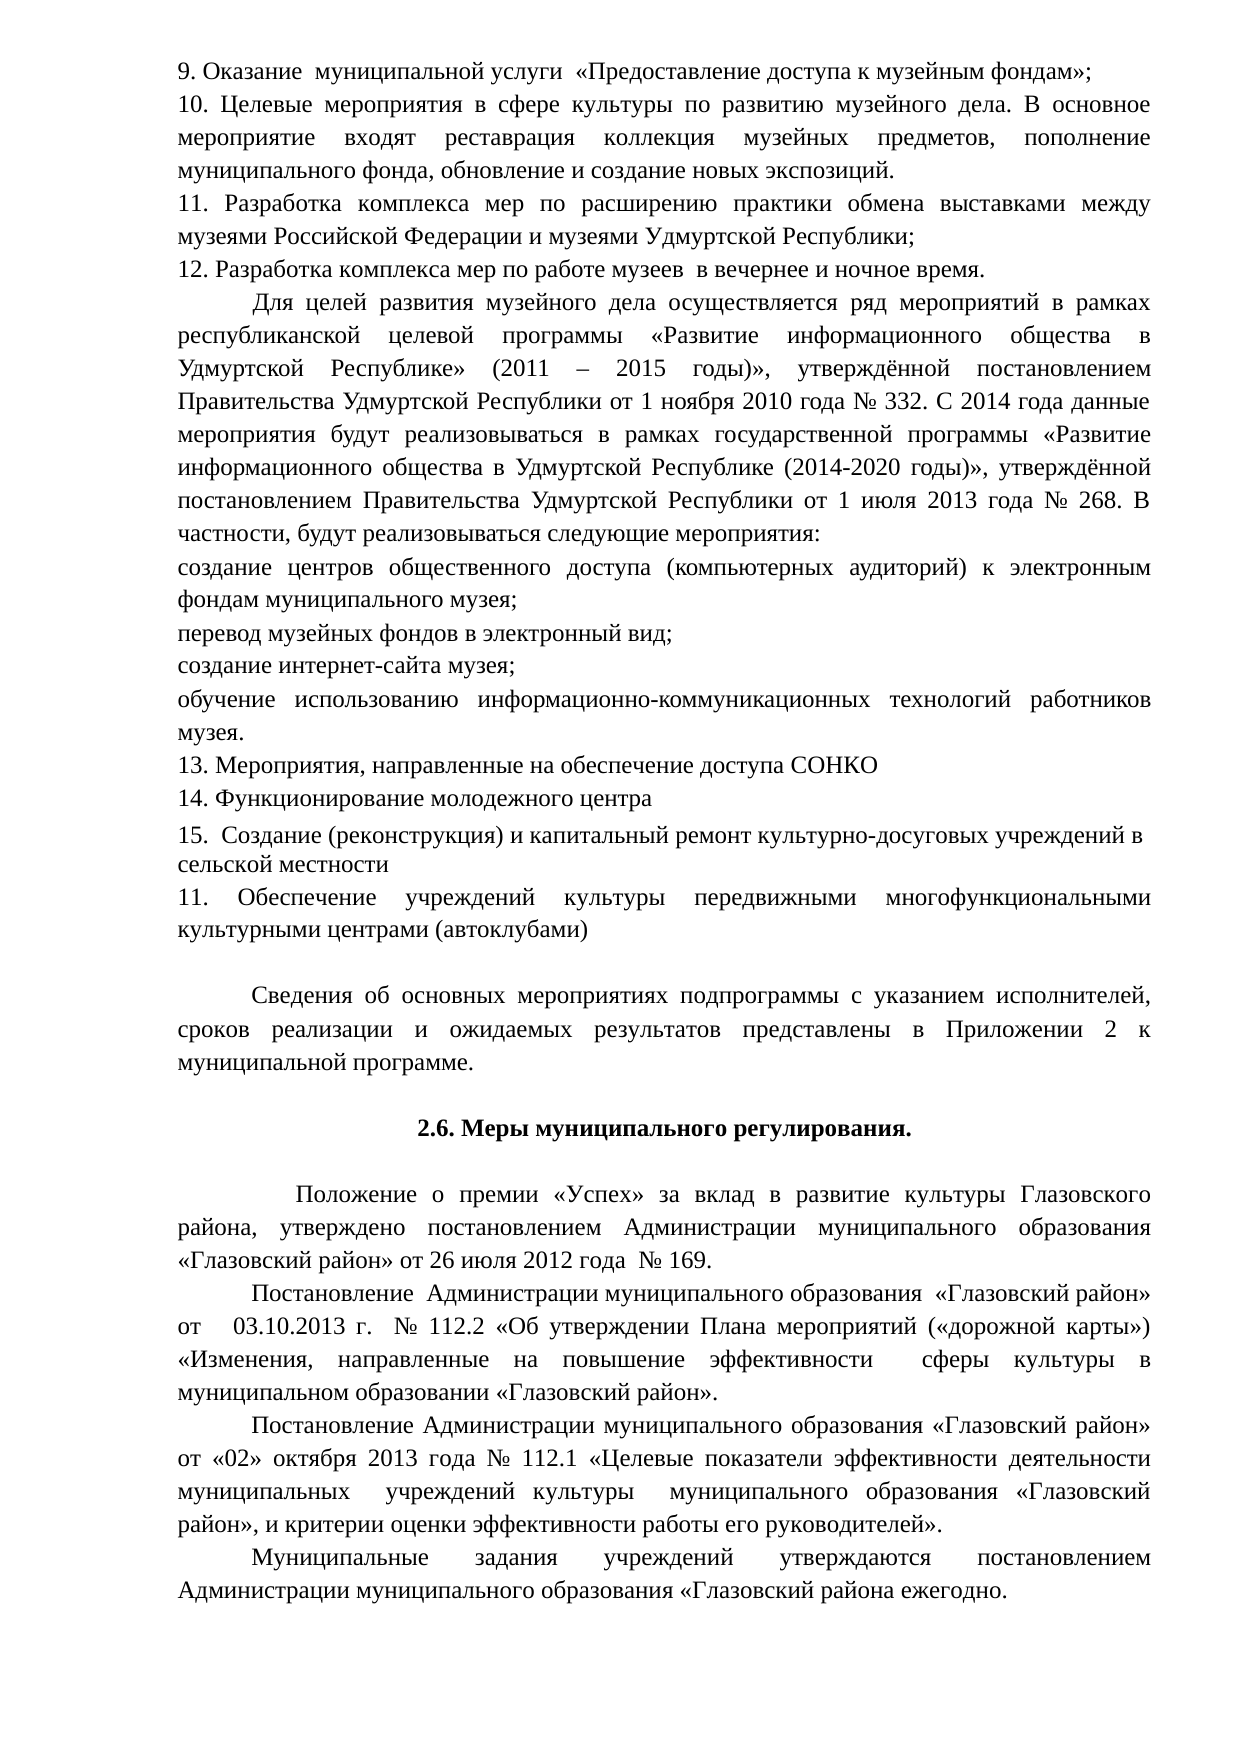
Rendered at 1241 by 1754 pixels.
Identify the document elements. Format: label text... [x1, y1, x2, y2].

text Для целей развития музейного дела осуществляется ряд мероприятий в рамках республиканской целевой программы «Развитие информационного общества в Удмуртской Республике» (2011 – 2015 годы)», утверждённой постановлением Правительства Удмуртской Республики от 1 ноября 2010 года № 332. С 2014 года данные мероприятия будут реализовываться в рамках государственной программы «Развитие информационного общества в Удмуртской Республике (2014-2020 годы)», утверждённой постановлением Правительства Удмуртской Республики от 1 июля 2013 года № 268. В частности, будут реализовываться следующие мероприятия: [177, 287, 1152, 547]
text обучение использованию информационно-коммуникационных технологий работников музея. [177, 684, 1152, 745]
text 11. Разработка комплекса мер по расширению практики обмена выставками между музеями Российской Федерации и музеями Удмуртской Республики; [177, 188, 1152, 250]
text создание центров общественного доступа (компьютерных аудиторий) к электронным фондам муниципального музея; [177, 552, 1152, 613]
text Муниципальные задания учреждений утверждаются постановлением Администрации муниципального образования «Глазовский района ежегодно. [177, 1542, 1152, 1604]
text 13. Мероприятия, направленные на обеспечение доступа СОНКО [177, 750, 1152, 778]
text Постановление Администрации муниципального образования «Глазовский район» от «02» октября 2013 года № 112.1 «Целевые показатели эффективности деятельности муниципальных учреждений культуры муниципального образования «Глазовский район», и критерии оценки эффективности работы его руководителей». [177, 1410, 1152, 1538]
text 10. Целевые мероприятия в сфере культуры по развитию музейного дела. В основное мероприятие входят реставрация коллекция музейных предметов, пополнение муниципального фонда, обновление и создание новых экспозиций. [177, 89, 1152, 184]
text 12. Разработка комплекса мер по работе музеев в вечернее и ночное время. [177, 254, 1152, 283]
text Сведения об основных мероприятиях подпрограммы с указанием исполнителей, сроков реализации и ожидаемых результатов представлены в Приложении 2 к муниципальной программе. [177, 981, 1152, 1075]
text 9. Оказание муниципальной услуги «Предоставление доступа к музейным фондам»; [177, 56, 1152, 85]
text создание интернет-сайта музея; [177, 651, 1152, 679]
text Положение о премии «Успех» за вклад в развитие культуры Глазовского района, утверждено постановлением Администрации муниципального образования «Глазовский район» от 26 июля 2012 года № 169. [177, 1179, 1152, 1273]
text Постановление Администрации муниципального образования «Глазовский район» от 03.10.2013 г. № 112.2 «Об утверждении Плана мероприятий («дорожной карты») «Изменения, направленные на повышение эффективности сферы культуры в муниципальном образовании «Глазовский район». [177, 1278, 1152, 1406]
text 14. Функционирование молодежного центра [177, 783, 1152, 811]
text перевод музейных фондов в электронный вид; [177, 618, 1152, 646]
text 11. Обеспечение учреждений культуры передвижными многофункциональными культурными центрами (автоклубами) [177, 882, 1152, 943]
list 2.6. Меры муниципального регулирования. [177, 1113, 1152, 1141]
text 15. Создание (реконструкция) и капитальный ремонт культурно-досуговых учреждений в сельской местности [177, 820, 1152, 877]
